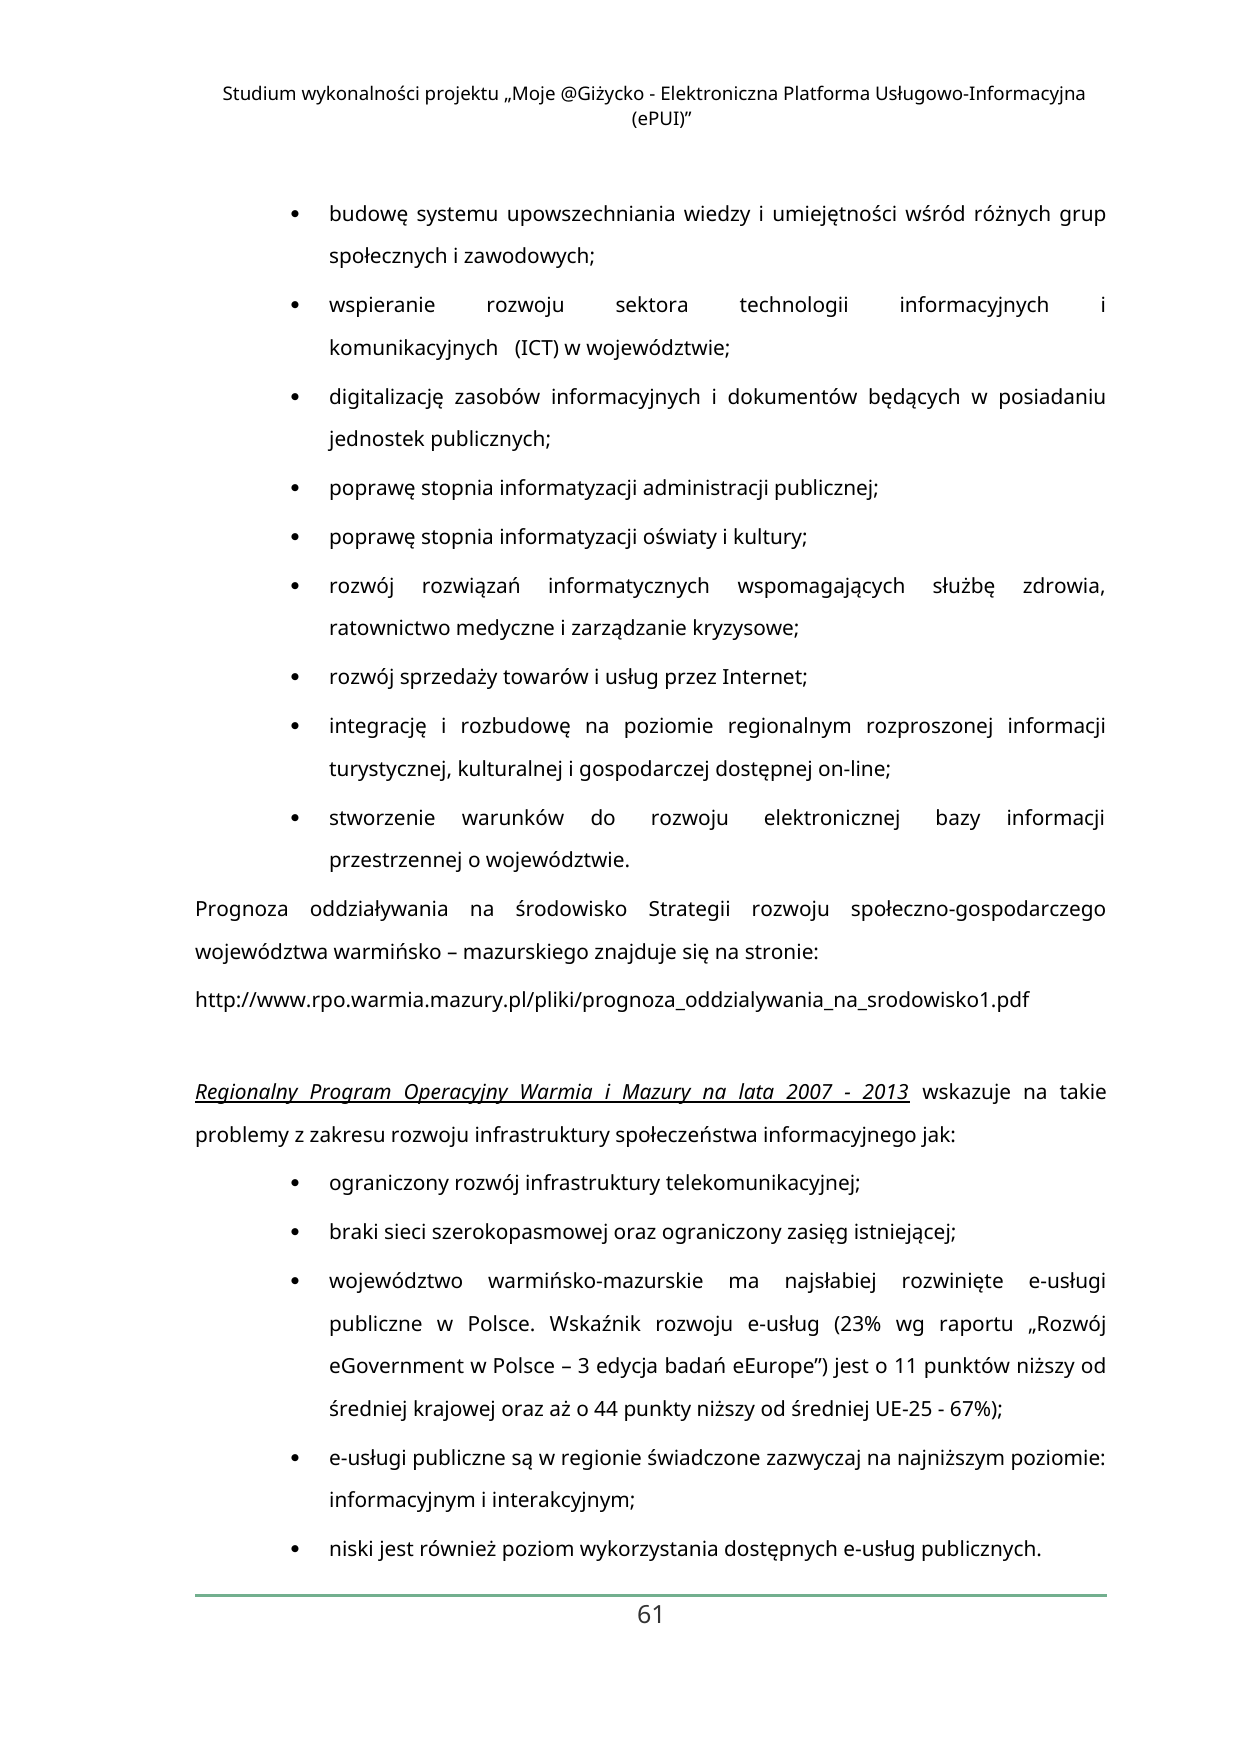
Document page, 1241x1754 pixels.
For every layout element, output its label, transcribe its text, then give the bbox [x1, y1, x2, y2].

list stworzenie warunków do rozwoju elektronicznej bazy informacji przestrzennej o województwie. [291, 803, 1107, 874]
text Prognoza oddziaływania na środowisko Strategii rozwoju społeczno-gospodarczego województwa warmińsko – mazurskiego znajduje się na stronie: [195, 894, 1107, 965]
text Regionalny Program Operacyjny Warmia i Mazury na lata 2007 - 2013 wskazuje na takie problemy z zakresu rozwoju infrastruktury społeczeństwa informacyjnego jak: [195, 1077, 1107, 1148]
list braki sieci szerokopasmowej oraz ograniczony zasięg istniejącej; [291, 1217, 1107, 1246]
list ograniczony rozwój infrastruktury telekomunikacyjnej; [291, 1168, 1107, 1197]
list poprawę stopnia informatyzacji administracji publicznej; [291, 473, 1107, 502]
list poprawę stopnia informatyzacji oświaty i kultury; [291, 522, 1107, 551]
list integrację i rozbudowę na poziomie regionalnym rozproszonej informacji turystycznej, kulturalnej i gospodarczej dostępnej on-line; [291, 711, 1107, 782]
list niski jest również poziom wykorzystania dostępnych e-usług publicznych. [291, 1534, 1107, 1563]
list budowę systemu upowszechniania wiedzy i umiejętności wśród różnych grup społecznych i zawodowych; [291, 199, 1107, 270]
list województwo warmińsko-mazurskie ma najsłabiej rozwinięte e-usługi publiczne w Polsce. Wskaźnik rozwoju e-usług (23% wg raportu „Rozwój eGovernment w Polsce – 3 edycja badań eEurope”) jest o 11 punktów niższy od średniej krajowej oraz aż o 44 punkty niższy od średniej UE-25 - 67%); [291, 1266, 1107, 1422]
list wspieranie rozwoju sektora technologii informacyjnych i komunikacyjnych (ICT) w województwie; [291, 290, 1107, 361]
list rozwój rozwiązań informatycznych wspomagających służbę zdrowia, ratownictwo medyczne i zarządzanie kryzysowe; [291, 571, 1107, 642]
list rozwój sprzedaży towarów i usług przez Internet; [291, 662, 1107, 691]
list e-usługi publiczne są w regionie świadczone zazwyczaj na najniższym poziomie: informacyjnym i interakcyjnym; [291, 1443, 1107, 1514]
list digitalizację zasobów informacyjnych i dokumentów będących w posiadaniu jednostek publicznych; [291, 382, 1107, 453]
text http://www.rpo.warmia.mazury.pl/pliki/prognoza_oddzialywania_na_srodowisko1.pdf [195, 986, 1107, 1014]
